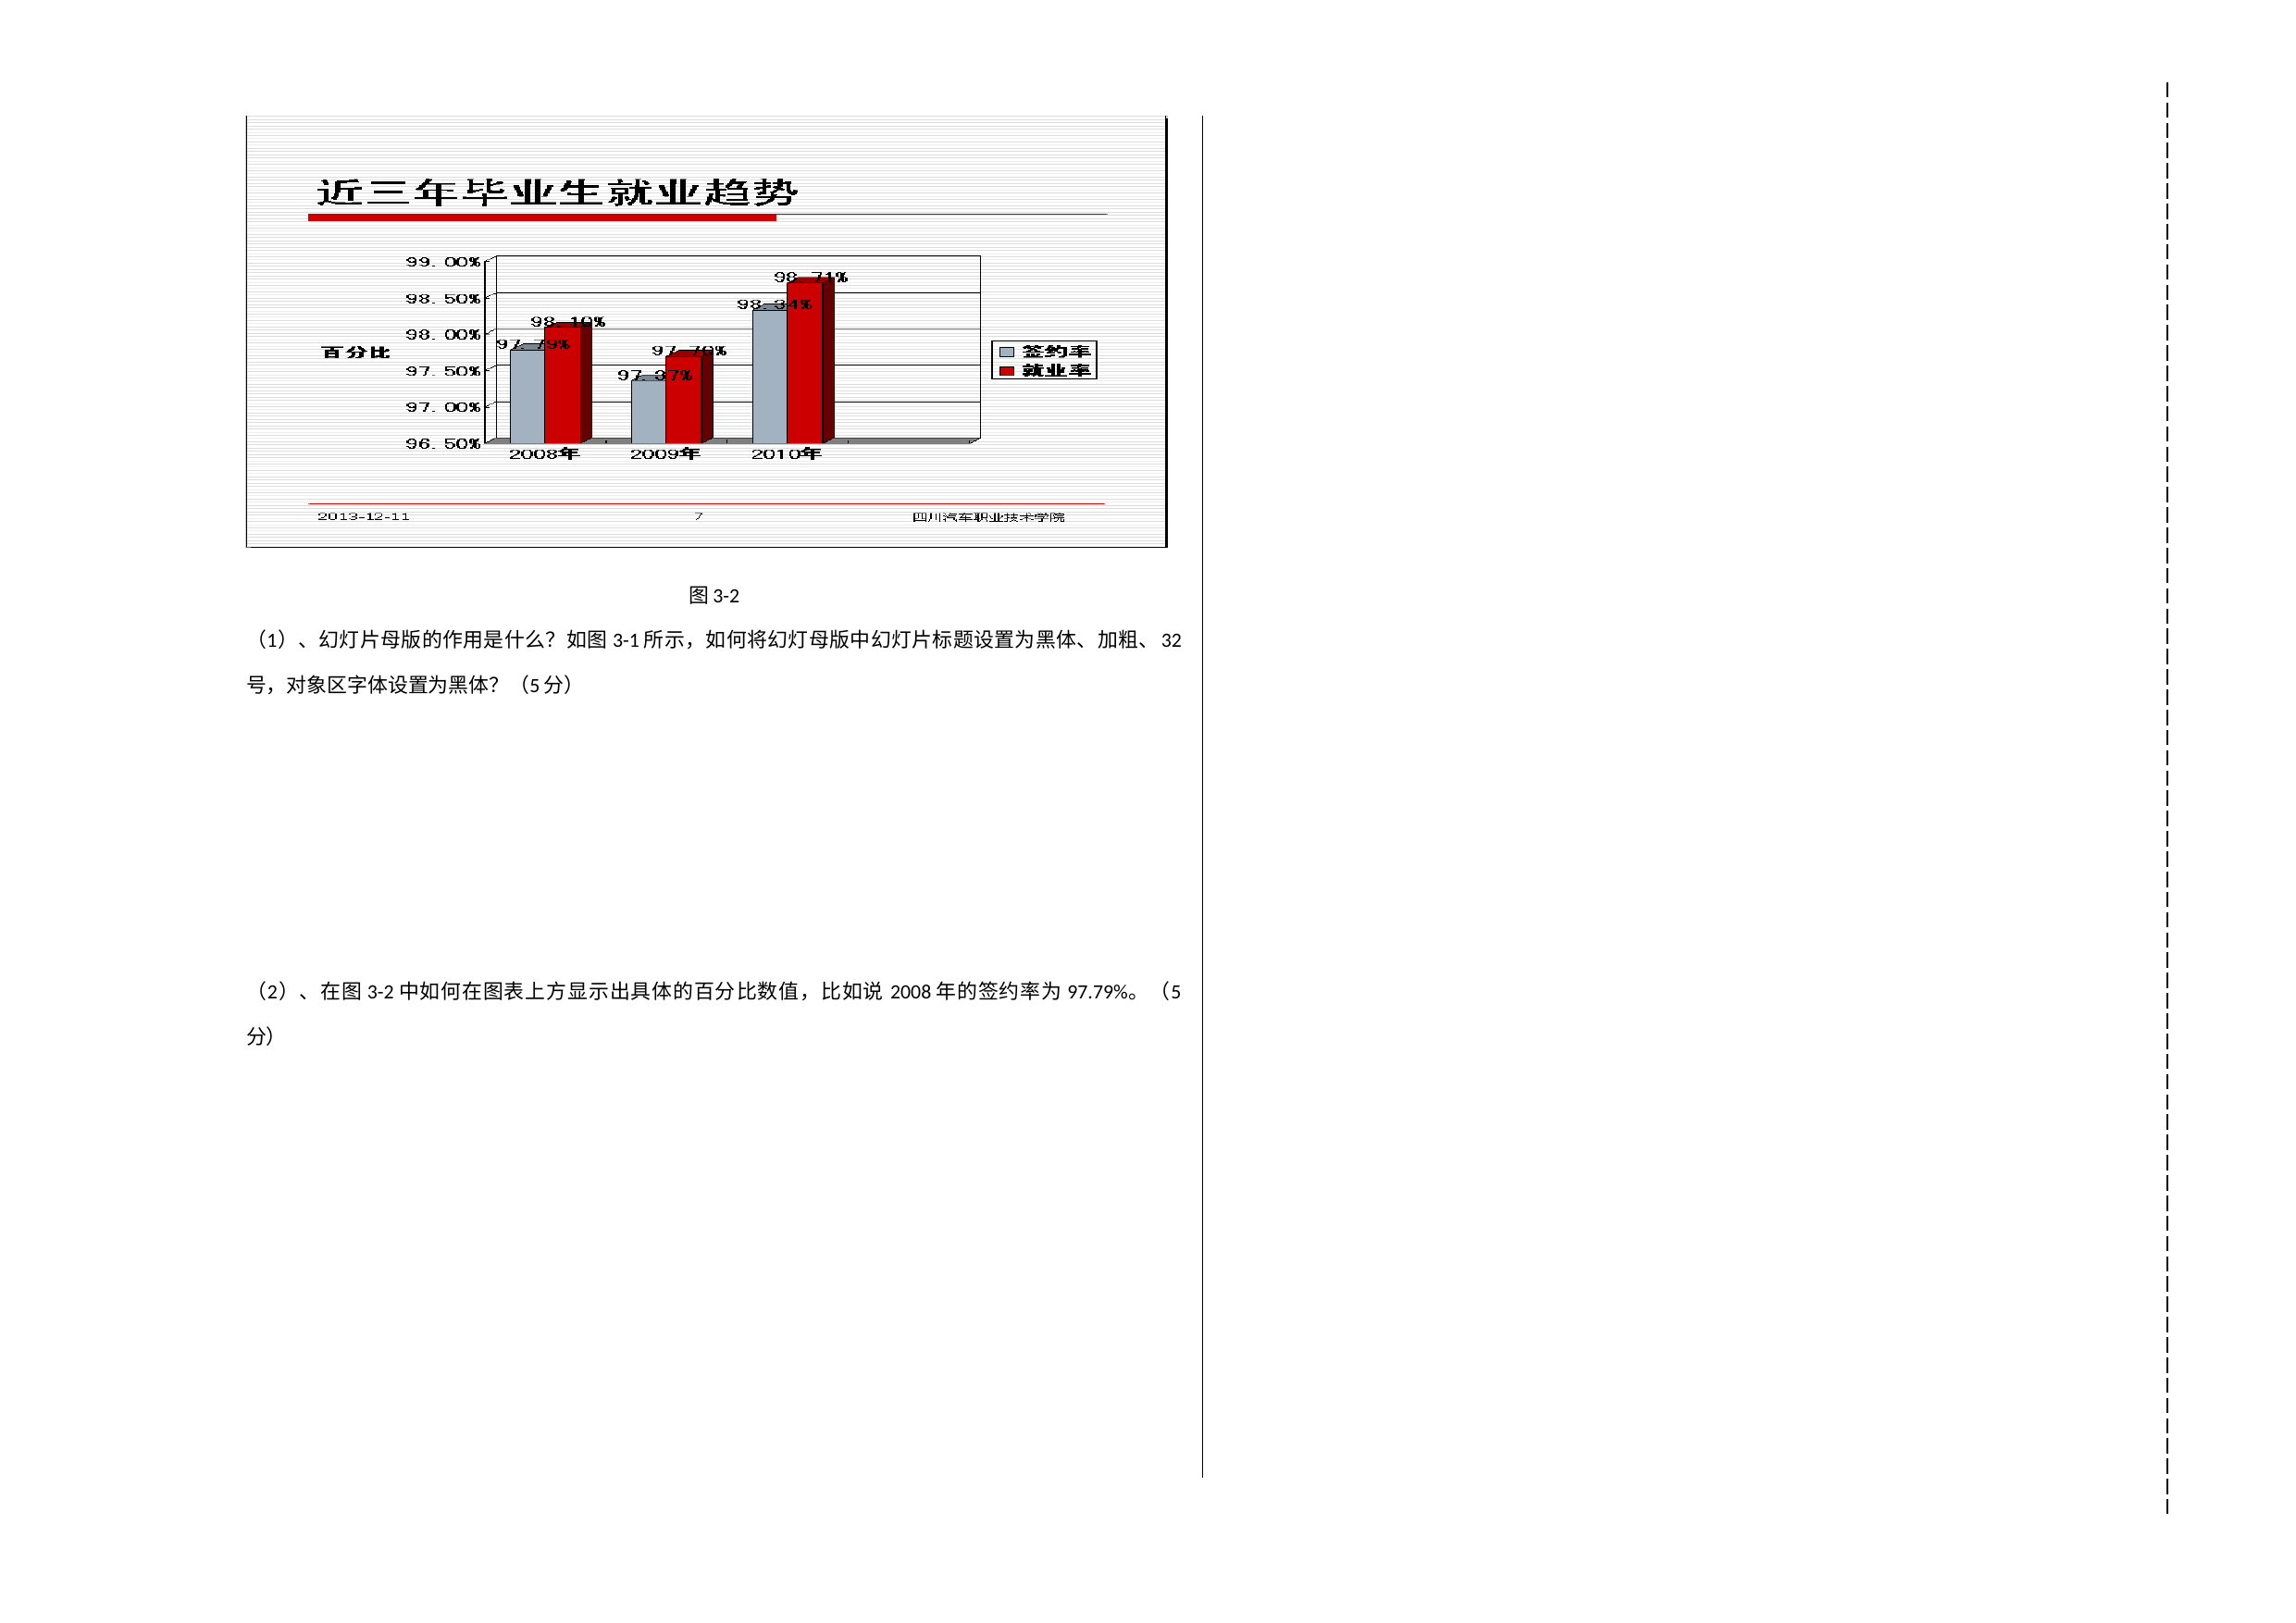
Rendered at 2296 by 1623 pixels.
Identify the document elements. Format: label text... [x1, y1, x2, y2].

text （2）、在图3-2中如何在图表上方显示出具体的百分比数值，比如说2008年的签约率为97.79%。（5分） [246, 975, 1182, 1050]
text （1）、幻灯片母版的作用是什么？如图3-1所示，如何将幻灯母版中幻灯片标题设置为黑体、加粗、32号，对象区字体设置为黑体？（5分） [246, 624, 1182, 699]
picture [245, 116, 1168, 548]
text 图3-2 [246, 579, 1182, 609]
